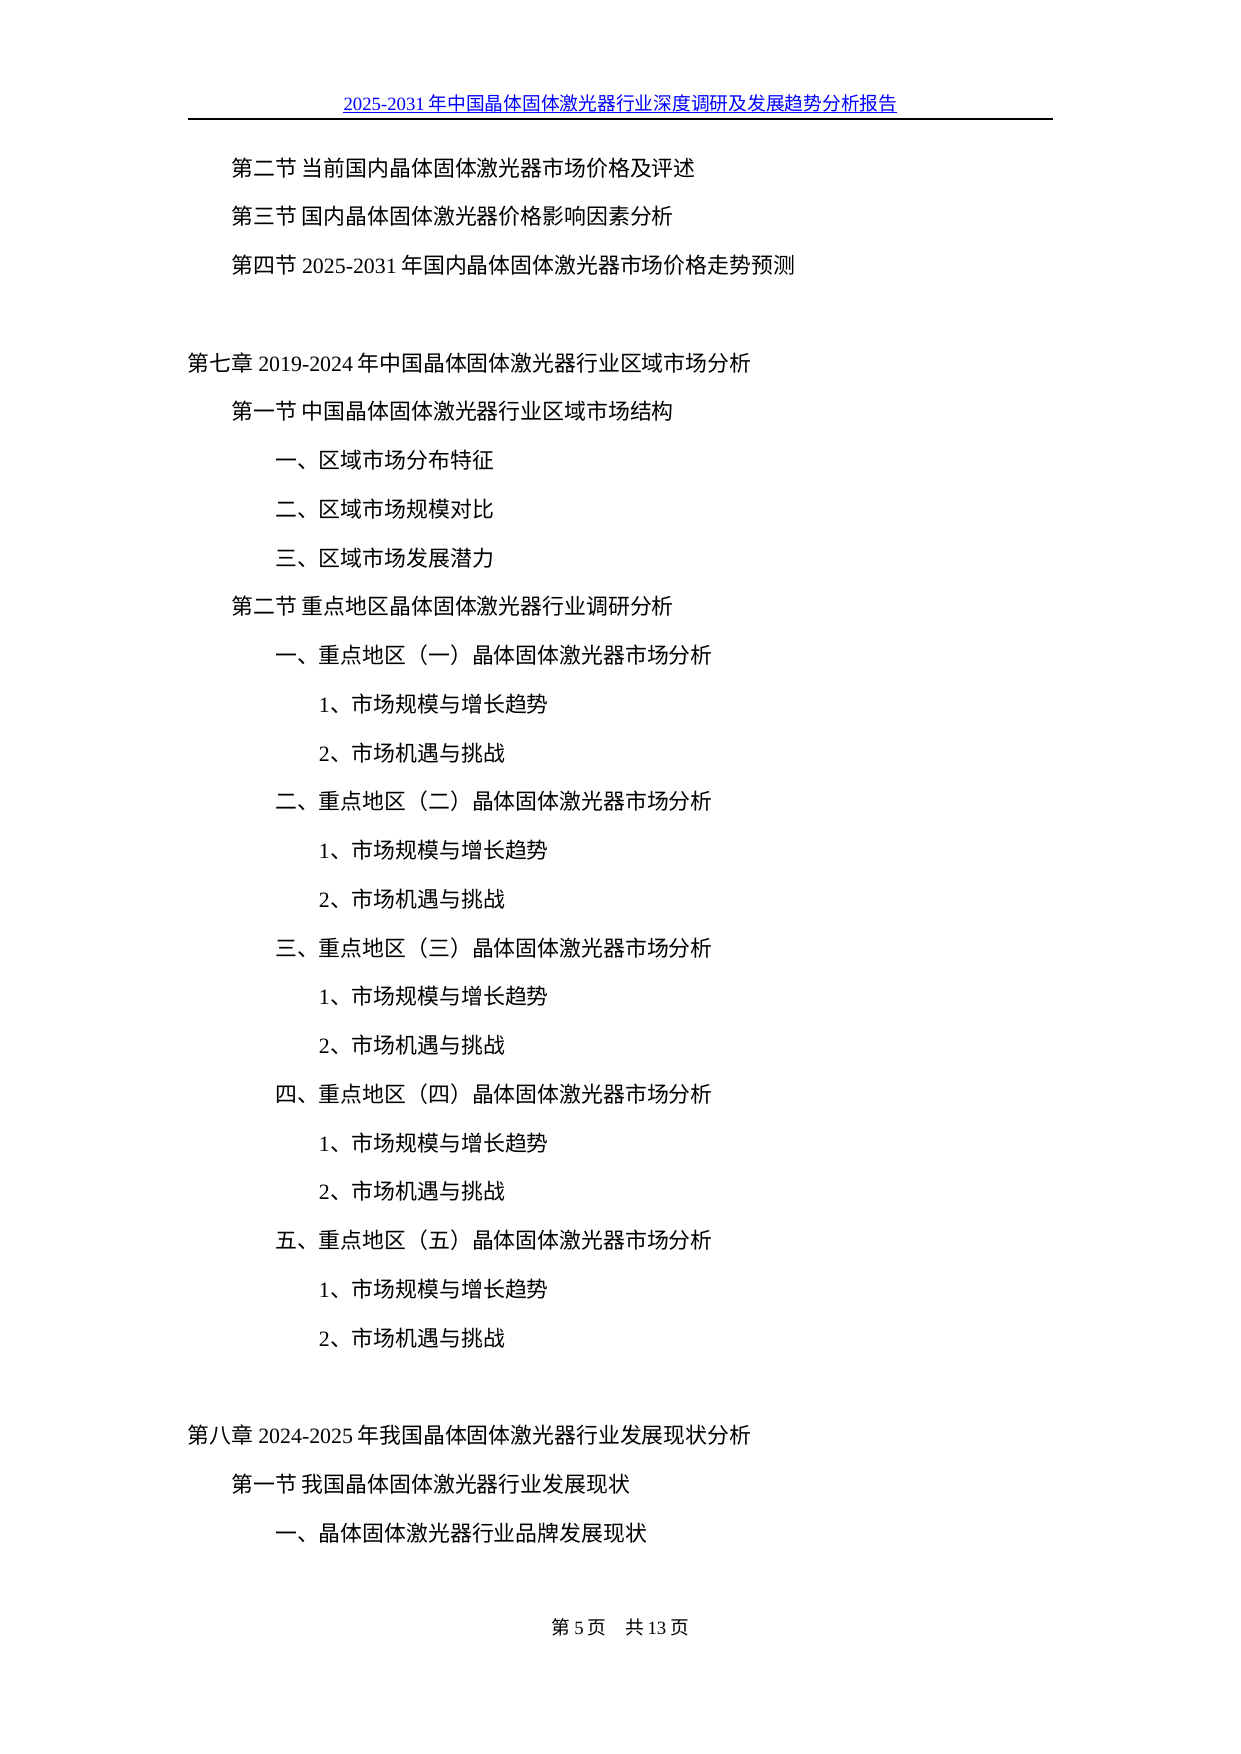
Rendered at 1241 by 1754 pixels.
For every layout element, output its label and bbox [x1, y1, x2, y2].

text [187, 150, 1053, 1548]
